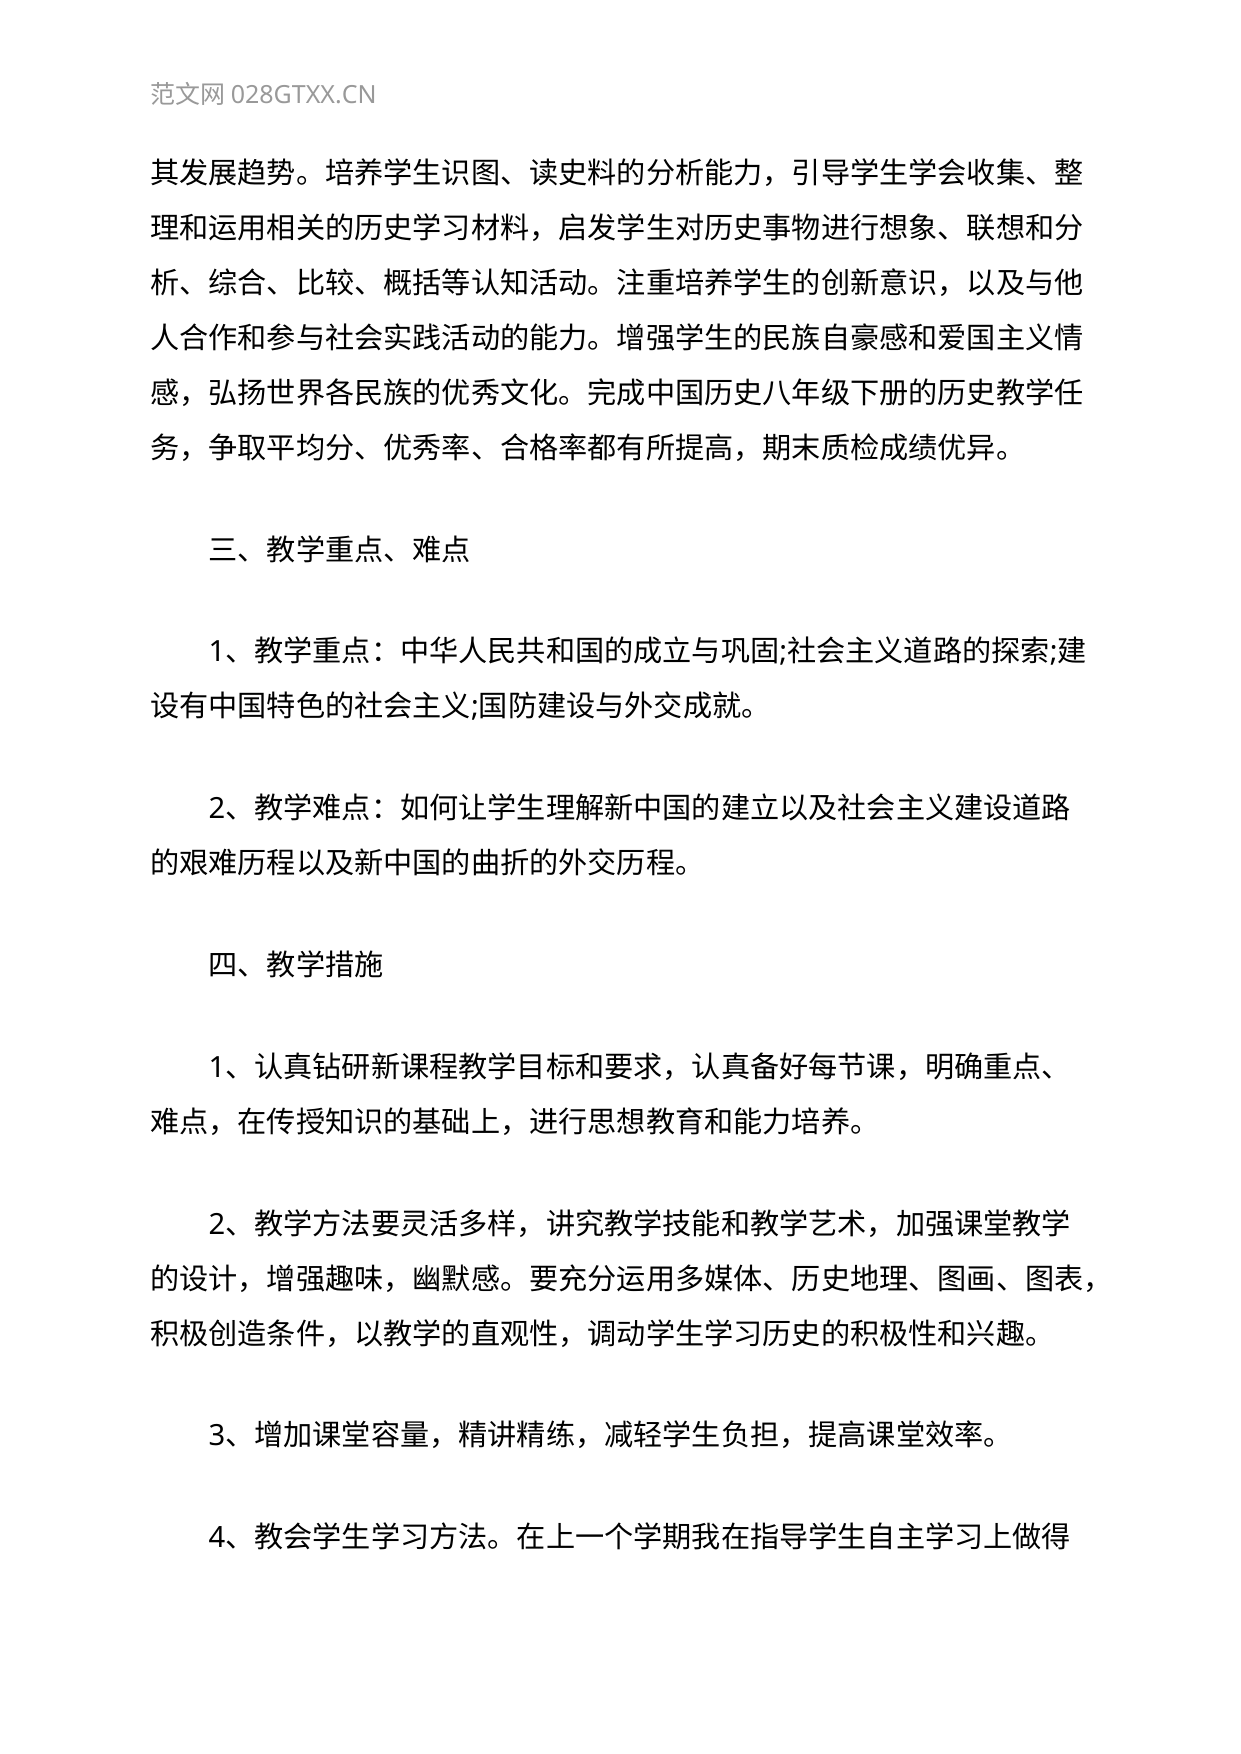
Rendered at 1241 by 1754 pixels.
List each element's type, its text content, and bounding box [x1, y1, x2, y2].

text 1、教学重点：中华人民共和国的成立与巩固;社会主义道路的探索;建设有中国特色的社会主义;国防建设与外交成就。 [150, 628, 1090, 725]
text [150, 1514, 1090, 1556]
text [150, 150, 1090, 467]
text 3、增加课堂容量，精讲精练，减轻学生负担，提高课堂效率。 [150, 1412, 1090, 1454]
text 2、教学难点：如何让学生理解新中国的建立以及社会主义建设道路的艰难历程以及新中国的曲折的外交历程。 [150, 785, 1090, 882]
text 四、教学措施 [150, 942, 1090, 984]
text 2、教学方法要灵活多样，讲究教学技能和教学艺术，加强课堂教学的设计，增强趣味，幽默感。要充分运用多媒体、历史地理、图画、图表，积极创造条件，以教学的直观性，调动学生学习历史的积极性和兴趣。 [150, 1200, 1090, 1352]
text 三、教学重点、难点 [150, 526, 1090, 568]
text 1、认真钻研新课程教学目标和要求，认真备好每节课，明确重点、难点，在传授知识的基础上，进行思想教育和能力培养。 [150, 1043, 1090, 1141]
